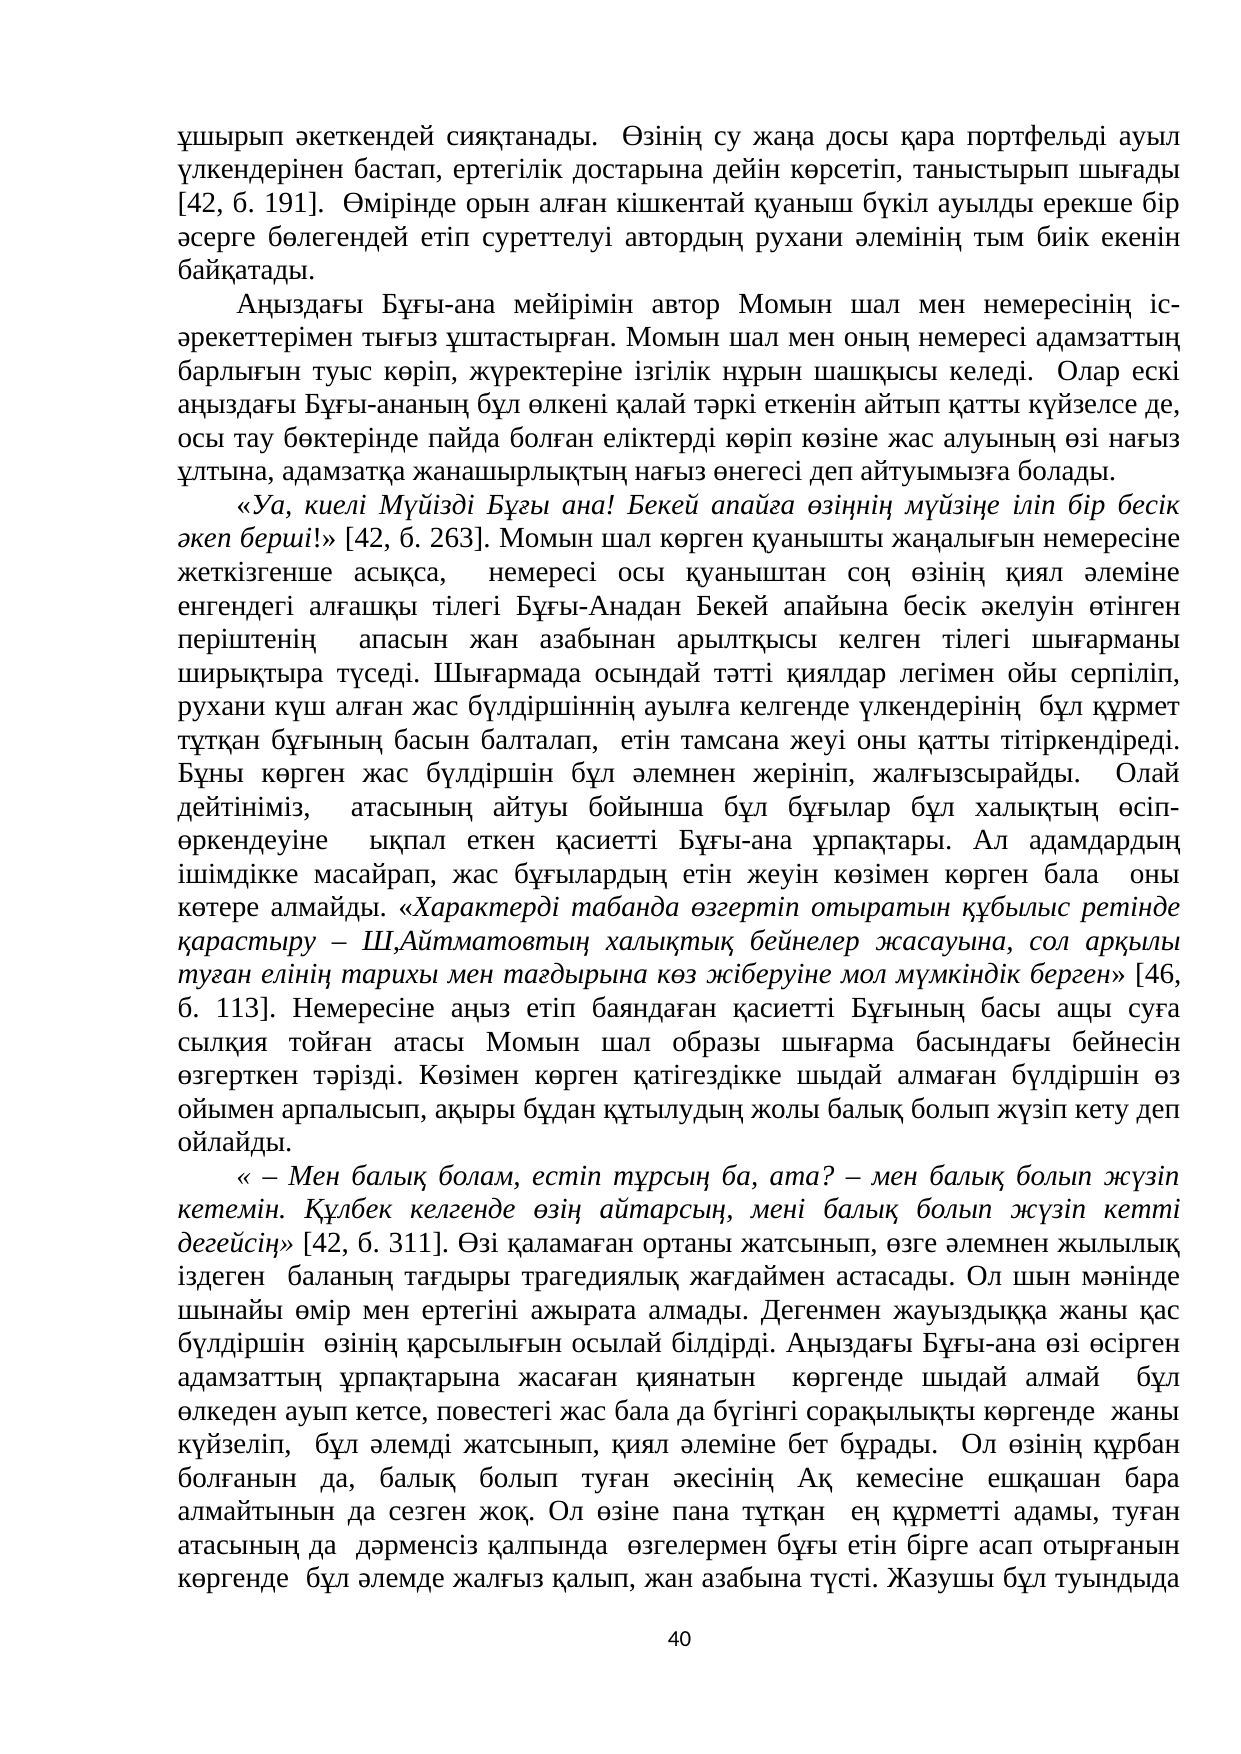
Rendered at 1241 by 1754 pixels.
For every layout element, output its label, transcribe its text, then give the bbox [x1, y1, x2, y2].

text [177, 118, 1181, 286]
text Аңыздағы Бұғы-ана мейірімін автор Момын шал мен немересінің іс-әрекеттерімен тығыз ұштастырған. Момын шал мен оның немересі адамзаттың барлығын туыс көріп, жүректеріне ізгілік нұрын шашқысы келеді. Олар ескі аңыздағы Бұғы-ананың бұл өлкені қалай тәркі еткенін айтып қатты күйзелсе де, осы тау бөктерінде пайда болған еліктерді көріп көзіне жас алуының өзі нағыз ұлтына, адамзатқа жанашырлықтың нағыз өнегесі деп айтуымызға болады. [177, 286, 1181, 487]
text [177, 1158, 1181, 1594]
text «Уа, киелі Мүйізді Бұғы ана! Бекей апайға өзіңнің мүйзіңе іліп бір бесік әкеп берші!» [42, б. 263]. Момын шал көрген қуанышты жаңалығын немересіне жеткізгенше асықса, немересі осы қуаныштан соң өзінің қиял әлеміне енгендегі алғашқы тілегі Бұғы-Анадан Бекей апайына бесік әкелуін өтінген періштенің апасын жан азабынан арылтқысы келген тілегі шығарманы ширықтыра түседі. Шығармада осындай тәтті қиялдар легімен ойы серпіліп, рухани күш алған жас бүлдіршіннің ауылға келгенде үлкендерінің бұл құрмет тұтқан бұғының басын балталап, етін тамсана жеуі оны қатты тітіркендіреді. Бұны көрген жас бүлдіршін бұл әлемнен жерініп, жалғызсырайды. Олай дейтініміз, атасының айтуы бойынша бұл бұғылар бұл халықтың өсіп-өркендеуіне ықпал еткен қасиетті Бұғы-ана ұрпақтары. Ал адамдардың ішімдікке масайрап, жас бұғылардың етін жеуін көзімен көрген бала оны көтере алмайды. «Характерді табанда өзгертіп отыратын құбылыс ретінде қарастыру – Ш,Айтматовтың халықтық бейнелер жасауына, сол арқылы туған елінің тарихы мен тағдырына көз жіберуіне мол мүмкіндік берген» [46, б. 113]. Немересіне аңыз етіп баяндаған қасиетті Бұғының басы ащы суға сылқия тойған атасы Момын шал образы шығарма басындағы бейнесін өзгерткен тәрізді. Көзімен көрген қатігездікке шыдай алмаған бүлдіршін өз ойымен арпалысып, ақыры бұдан құтылудың жолы балық болып жүзіп кету деп ойлайды. [177, 487, 1181, 1158]
